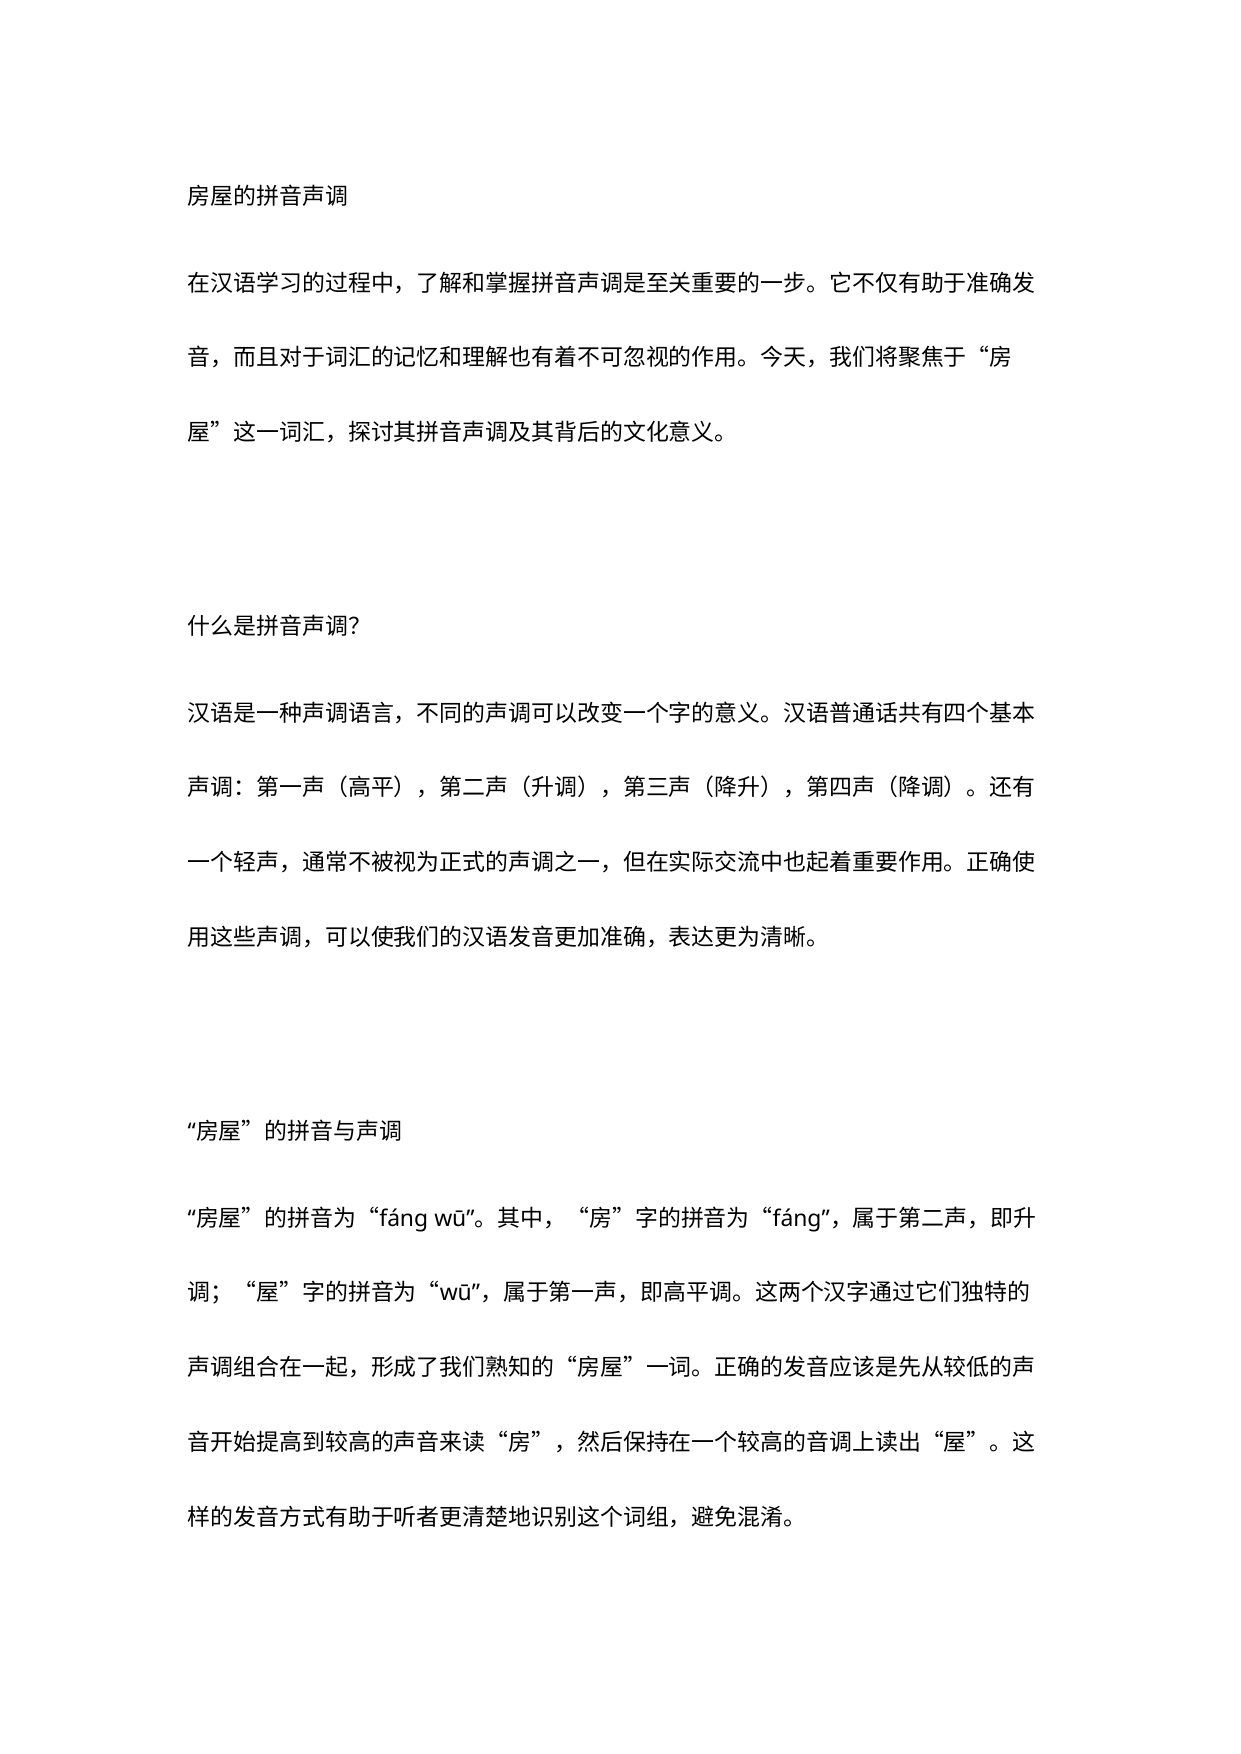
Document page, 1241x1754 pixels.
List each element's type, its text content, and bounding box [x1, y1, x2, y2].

text 什么是拼音声调？ [187, 592, 1053, 657]
text “房屋”的拼音为“fáng wū”。其中，“房”字的拼音为“fáng”，属于第二声，即升调；“屋”字的拼音为“wū”，属于第一声，即高平调。这两个汉字通过它们独特的声调组合在一起，形成了我们熟知的“房屋”一词。正确的发音应该是先从较低的声音开始提高到较高的声音来读“房”，然后保持在一个较高的音调上读出“屋”。这样的发音方式有助于听者更清楚地识别这个词组，避免混淆。 [187, 1184, 1053, 1547]
text 在汉语学习的过程中，了解和掌握拼音声调是至关重要的一步。它不仅有助于准确发音，而且对于词汇的记忆和理解也有着不可忽视的作用。今天，我们将聚焦于“房屋”这一词汇，探讨其拼音声调及其背后的文化意义。 [187, 248, 1053, 463]
text 汉语是一种声调语言，不同的声调可以改变一个字的意义。汉语普通话共有四个基本声调：第一声（高平），第二声（升调），第三声（降升），第四声（降调）。还有一个轻声，通常不被视为正式的声调之一，但在实际交流中也起着重要作用。正确使用这些声调，可以使我们的汉语发音更加准确，表达更为清晰。 [187, 679, 1053, 968]
text 房屋的拼音声调 [187, 162, 1053, 227]
text “房屋”的拼音与声调 [187, 1097, 1053, 1162]
